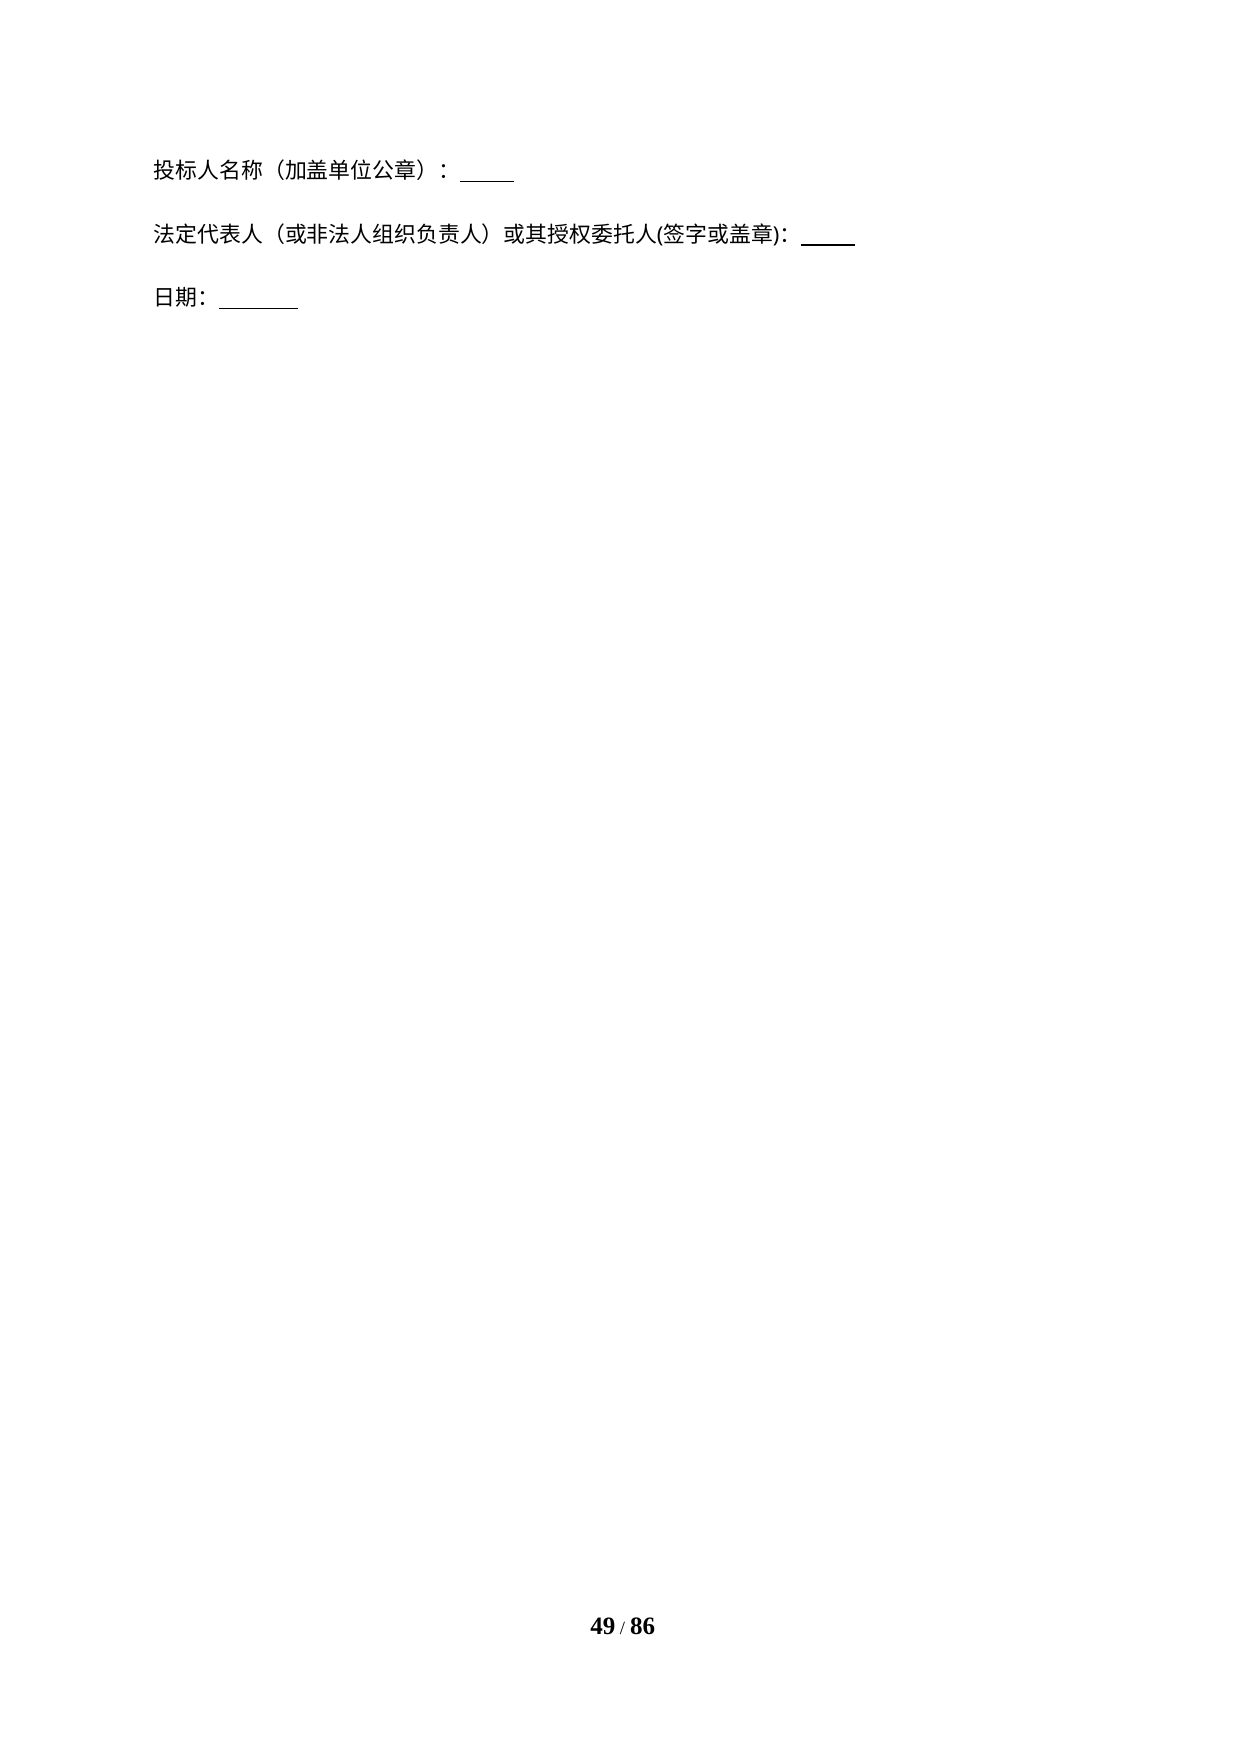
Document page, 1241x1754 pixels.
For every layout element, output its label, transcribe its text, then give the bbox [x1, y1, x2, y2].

text 投标人名称（加盖单位公章）： [153, 153, 1087, 185]
text 日期： [153, 280, 1087, 312]
text 法定代表人（或非法人组织负责人）或其授权委托人(签字或盖章)： [153, 217, 1087, 249]
